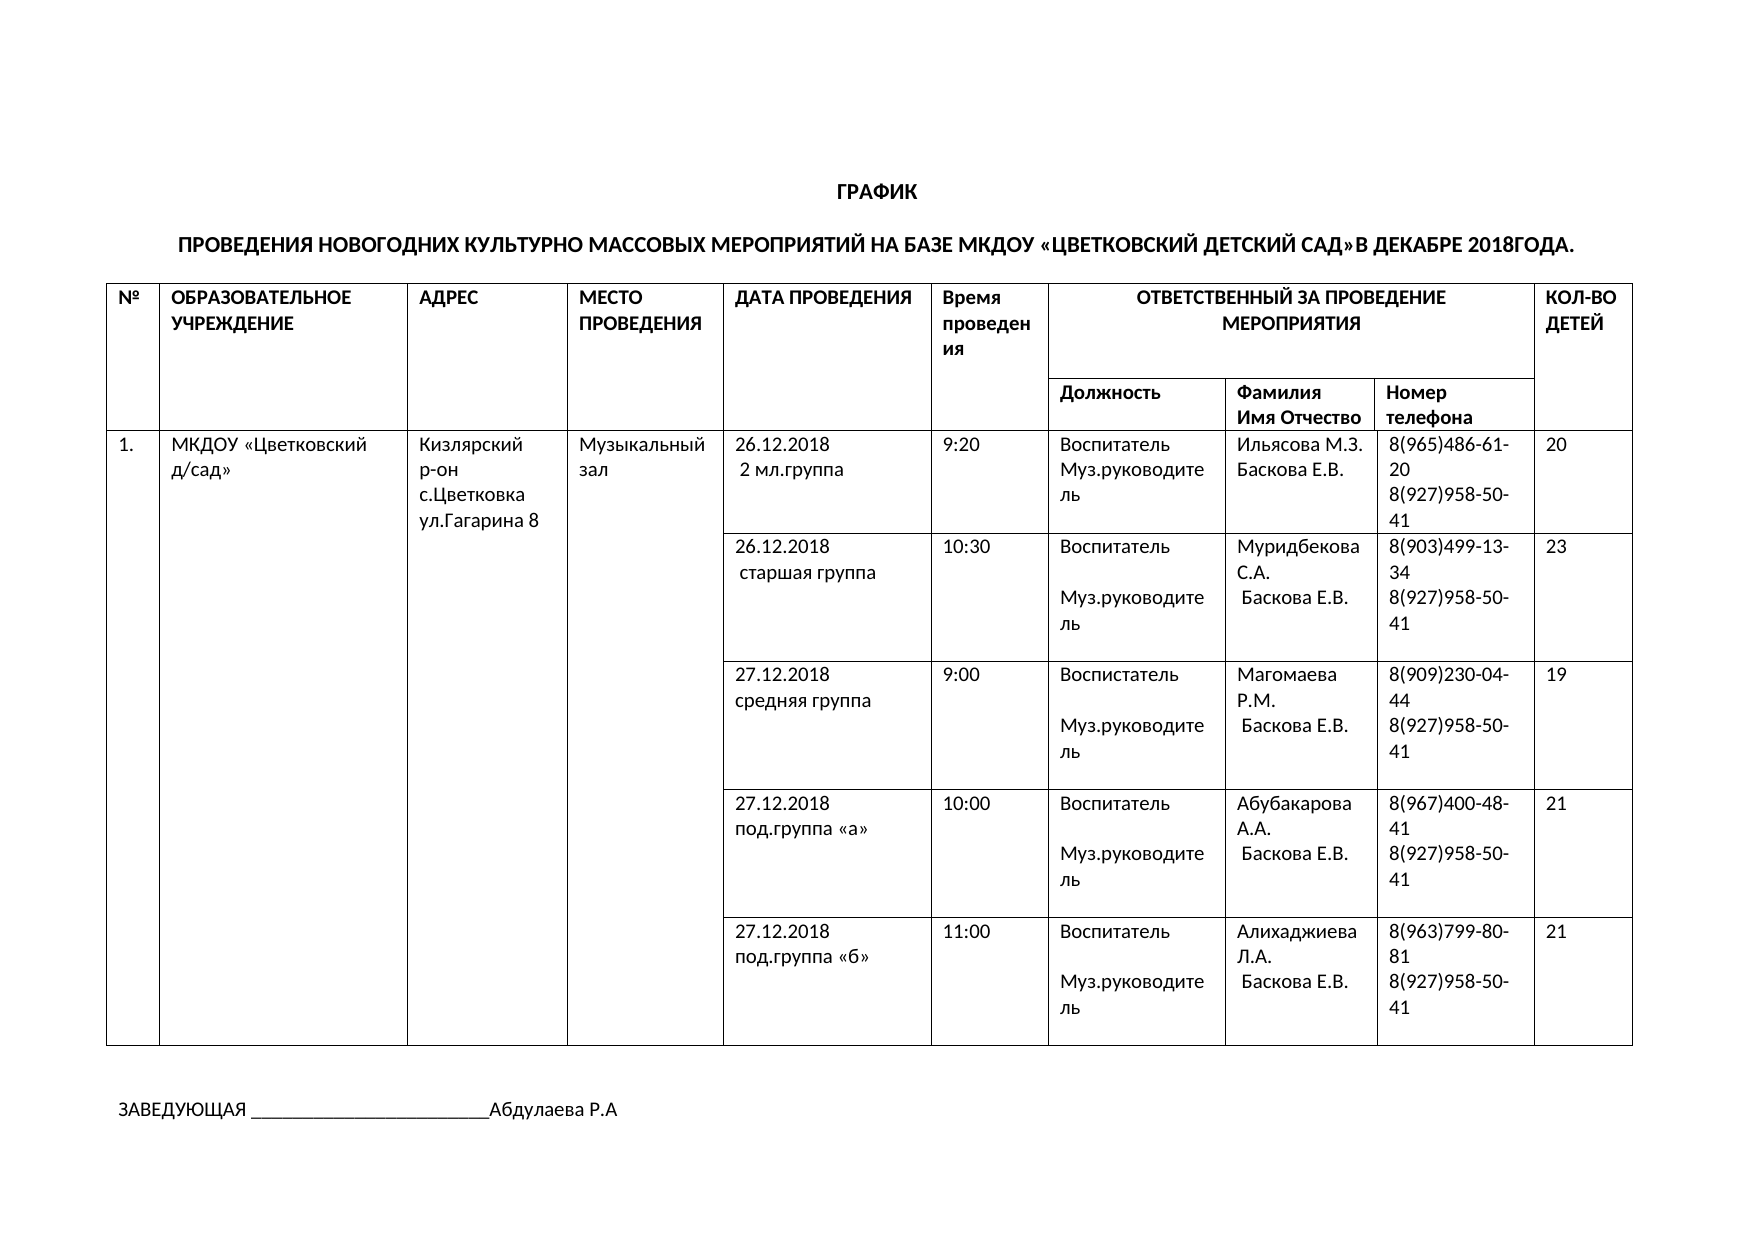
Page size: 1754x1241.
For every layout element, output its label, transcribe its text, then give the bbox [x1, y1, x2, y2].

table_cell 9:00 [932, 662, 1048, 789]
table_cell Номер телефона [1375, 379, 1534, 430]
text ГРАФИК [118, 177, 1636, 205]
table_cell 8(963)799-80-81 8(927)958-50-41 [1378, 918, 1534, 1045]
table_header № [107, 284, 159, 430]
table_cell 27.12.2018 под.группа «а» [724, 790, 931, 917]
table_cell Воспитатель Муз.руководитель [1049, 790, 1225, 917]
table_header ОТВЕТСТВЕННЫЙ ЗА ПРОВЕДЕНИЕ МЕРОПРИЯТИЯ [1049, 284, 1534, 378]
text ПРОВЕДЕНИЯ НОВОГОДНИХ КУЛЬТУРНО МАССОВЫХ МЕРОПРИЯТИЙ НА БАЗЕ МКДОУ «ЦВЕТКОВСКИЙ ДЕТСКИЙ САД»В ДЕКАБРЕ 2018ГОДА. [118, 230, 1636, 258]
table_cell МКДОУ «Цветковский д/сад» [160, 431, 407, 1045]
table_cell Воспитатель Муз.руководитель [1049, 918, 1225, 1045]
table_cell 21 [1535, 790, 1632, 917]
table_cell 1. [107, 431, 159, 1045]
table_cell 26.12.2018 старшая группа [724, 534, 931, 661]
table_header КОЛ-ВО ДЕТЕЙ [1535, 284, 1632, 430]
table_cell Ильясова М.З. Баскова Е.В. [1226, 431, 1377, 532]
table_cell 27.12.2018 под.группа «б» [724, 918, 931, 1045]
table_cell 8(965)486-61-20 8(927)958-50-41 [1378, 431, 1534, 532]
table_cell 26.12.2018 2 мл.группа [724, 431, 931, 532]
table_cell Кизлярский р-он с.Цветковка ул.Гагарина 8 [408, 431, 567, 1045]
table_cell Должность [1049, 379, 1225, 430]
table_cell 27.12.2018 средняя группа [724, 662, 931, 789]
table_cell Муридбекова С.А. Баскова Е.В. [1226, 534, 1377, 661]
table_cell 9:20 [932, 431, 1048, 532]
table_header ОБРАЗОВАТЕЛЬНОЕ УЧРЕЖДЕНИЕ [160, 284, 407, 430]
table_header ДАТА ПРОВЕДЕНИЯ [724, 284, 931, 430]
table_cell 10:30 [932, 534, 1048, 661]
table_cell Воспитатель Муз.руководитель [1049, 534, 1225, 661]
table_header АДРЕС [408, 284, 567, 430]
table_cell 20 [1535, 431, 1632, 532]
table_cell Фамилия Имя Отчество [1226, 379, 1374, 430]
table_header Время проведения [932, 284, 1048, 430]
text ЗАВЕДУЮЩАЯ _______________________Абдулаева Р.А [118, 1096, 1636, 1121]
table_cell 10:00 [932, 790, 1048, 917]
table_cell Магомаева Р.М. Баскова Е.В. [1226, 662, 1377, 789]
table_cell 8(909)230-04-44 8(927)958-50-41 [1378, 662, 1534, 789]
table_cell 8(967)400-48-41 8(927)958-50-41 [1378, 790, 1534, 917]
table_cell 8(903)499-13-34 8(927)958-50-41 [1378, 534, 1534, 661]
table_cell Воспистатель Муз.руководитель [1049, 662, 1225, 789]
table_cell Алихаджиева Л.А. Баскова Е.В. [1226, 918, 1377, 1045]
table_cell 11:00 [932, 918, 1048, 1045]
table_header МЕСТО ПРОВЕДЕНИЯ [568, 284, 723, 430]
table_cell Абубакарова А.А. Баскова Е.В. [1226, 790, 1377, 917]
table_cell Воспитатель Муз.руководитель [1049, 431, 1225, 532]
table_cell Музыкальный зал [568, 431, 723, 1045]
table_cell 19 [1535, 662, 1632, 789]
table_cell 23 [1535, 534, 1632, 661]
table_cell 21 [1535, 918, 1632, 1045]
